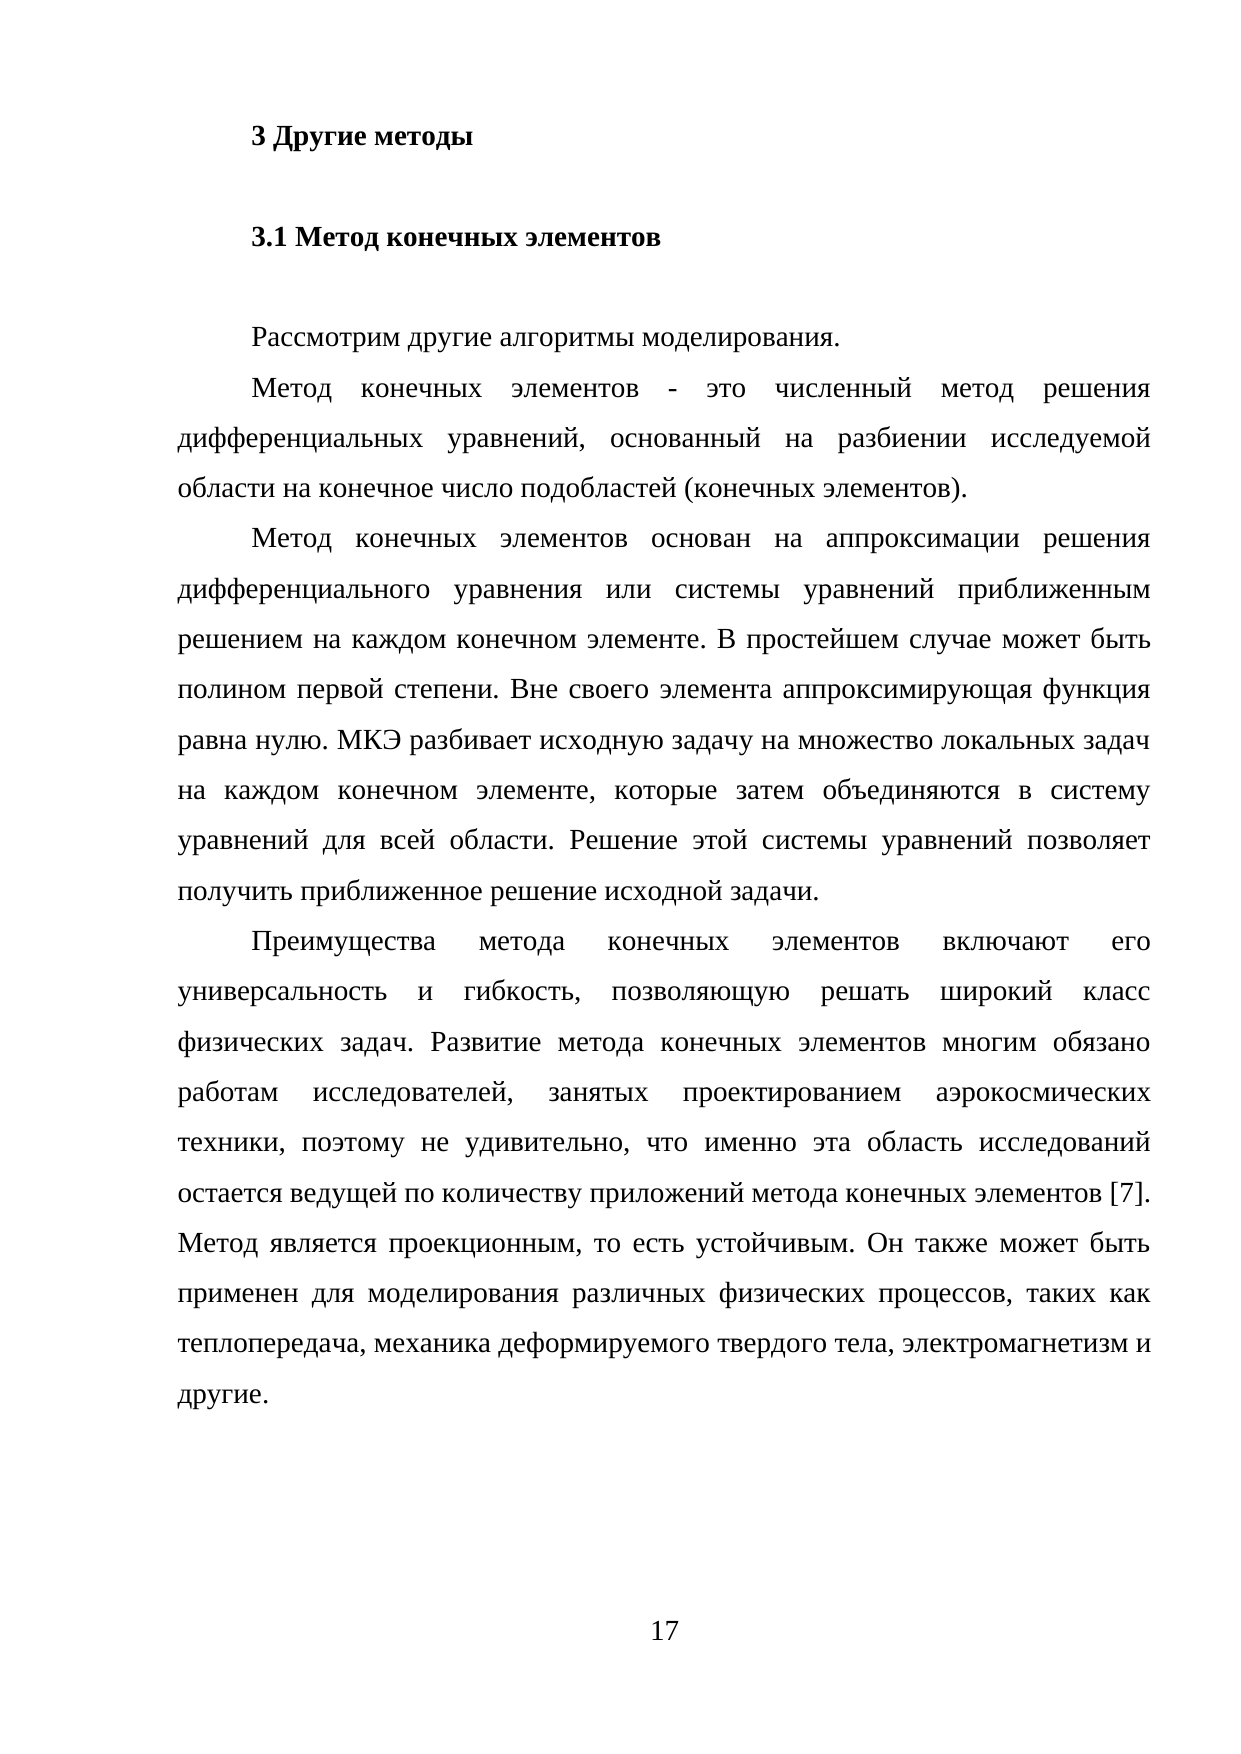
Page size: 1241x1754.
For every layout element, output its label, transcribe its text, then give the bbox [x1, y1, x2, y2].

text 3 Другие методы [177, 118, 1152, 152]
text Метод конечных элементов основан на аппроксимации решения дифференциального уравнения или системы уравнений приближенным решением на каждом конечном элементе. В простейшем случае может быть полином первой степени. Вне своего элемента аппроксимирующая функция равна нулю. МКЭ разбивает исходную задачу на множество локальных задач на каждом конечном элементе, которые затем объединяются в систему уравнений для всей области. Решение этой системы уравнений позволяет получить приближенное решение исходной задачи. [177, 521, 1152, 906]
text 3.1 Метод конечных элементов [177, 219, 1152, 252]
text Преимущества метода конечных элементов включают его универсальность и гибкость, позволяющую решать широкий класс физических задач. Развитие метода конечных элементов многим обязано работам исследователей, занятых проектированием аэрокосмических техники, поэтому не удивительно, что именно эта область исследований остается ведущей по количеству приложений метода конечных элементов [7]. Метод является проекционным, то есть устойчивым. Он также может быть применен для моделирования различных физических процессов, таких как теплопередача, механика деформируемого твердого тела, электромагнетизм и другие. [177, 923, 1152, 1409]
text Рассмотрим другие алгоритмы моделирования. [177, 319, 1152, 353]
text Метод конечных элементов - это численный метод решения дифференциальных уравнений, основанный на разбиении исследуемой области на конечное число подобластей (конечных элементов). [177, 370, 1152, 504]
